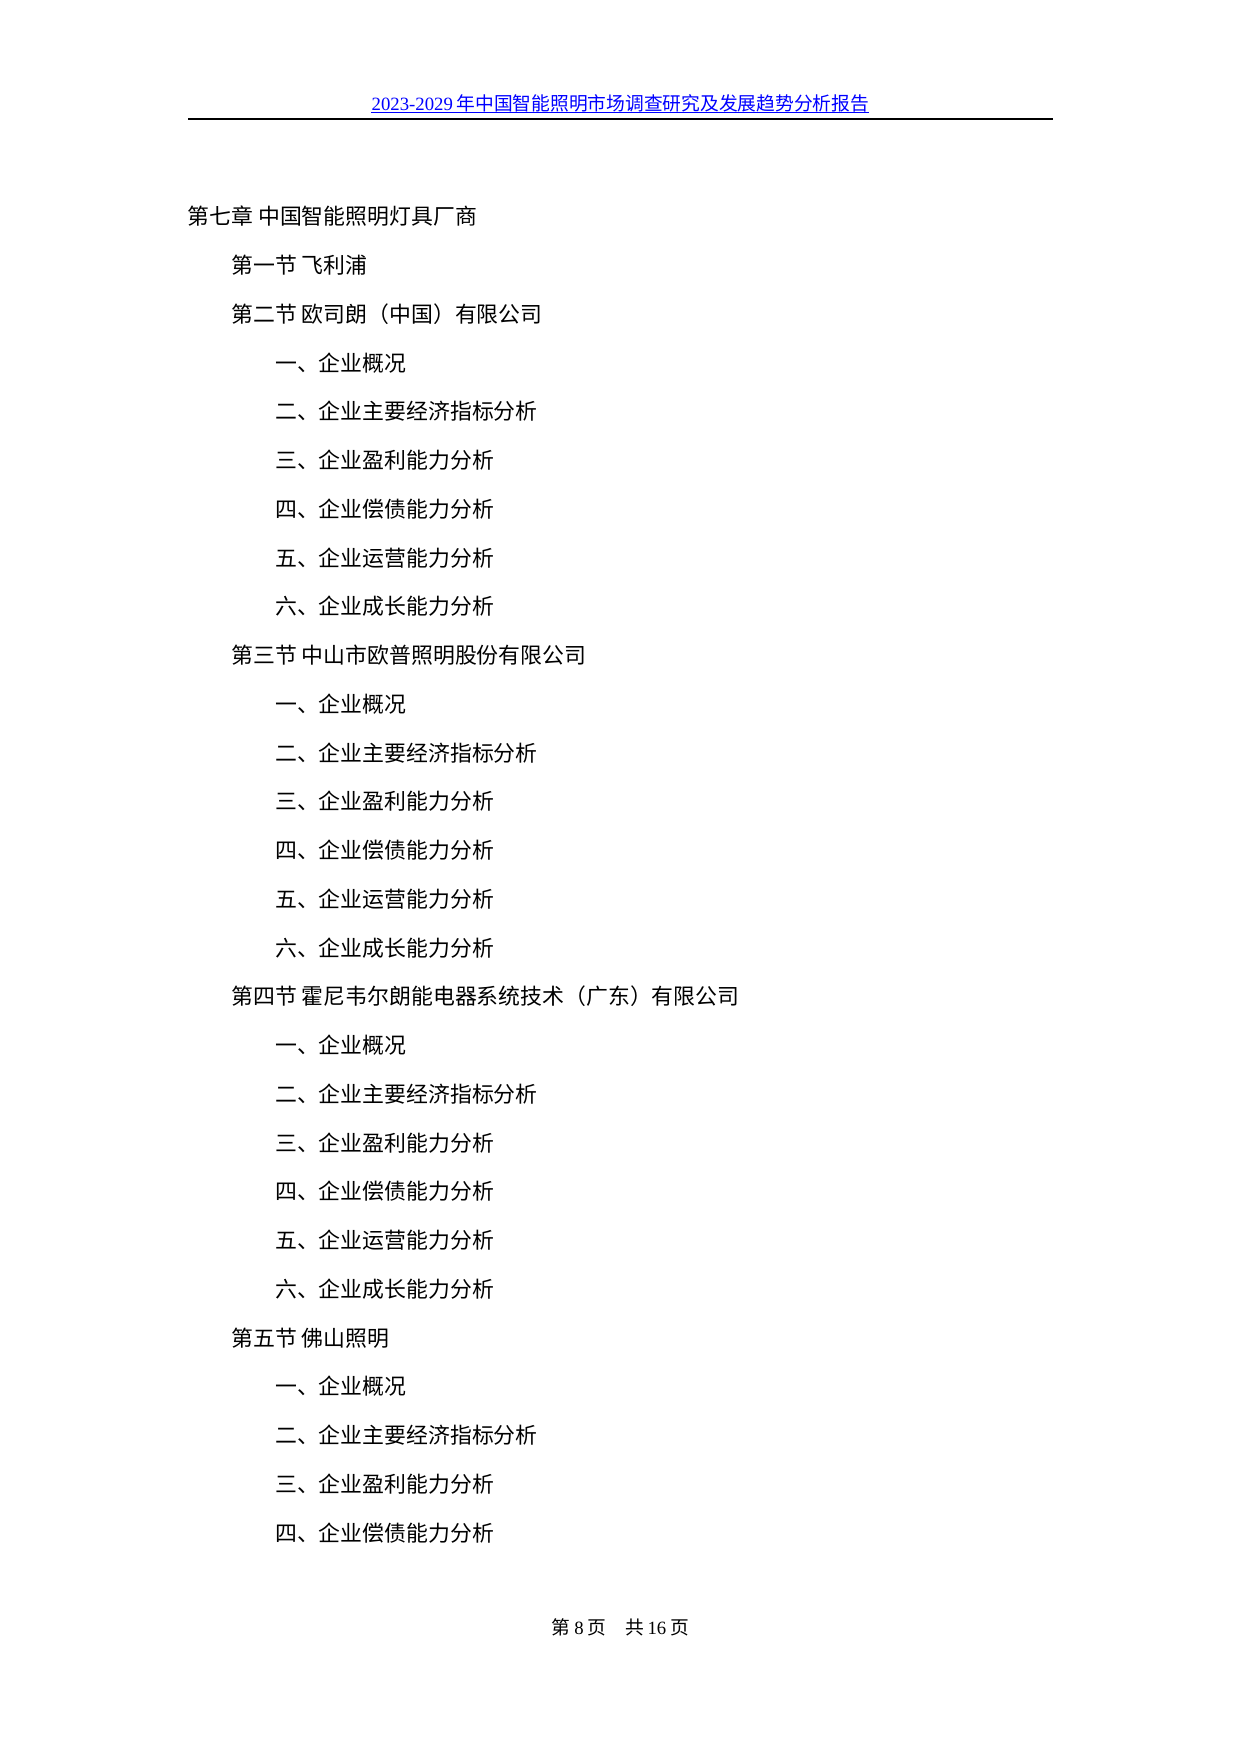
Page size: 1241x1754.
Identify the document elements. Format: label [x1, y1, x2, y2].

text [187, 150, 1053, 1548]
